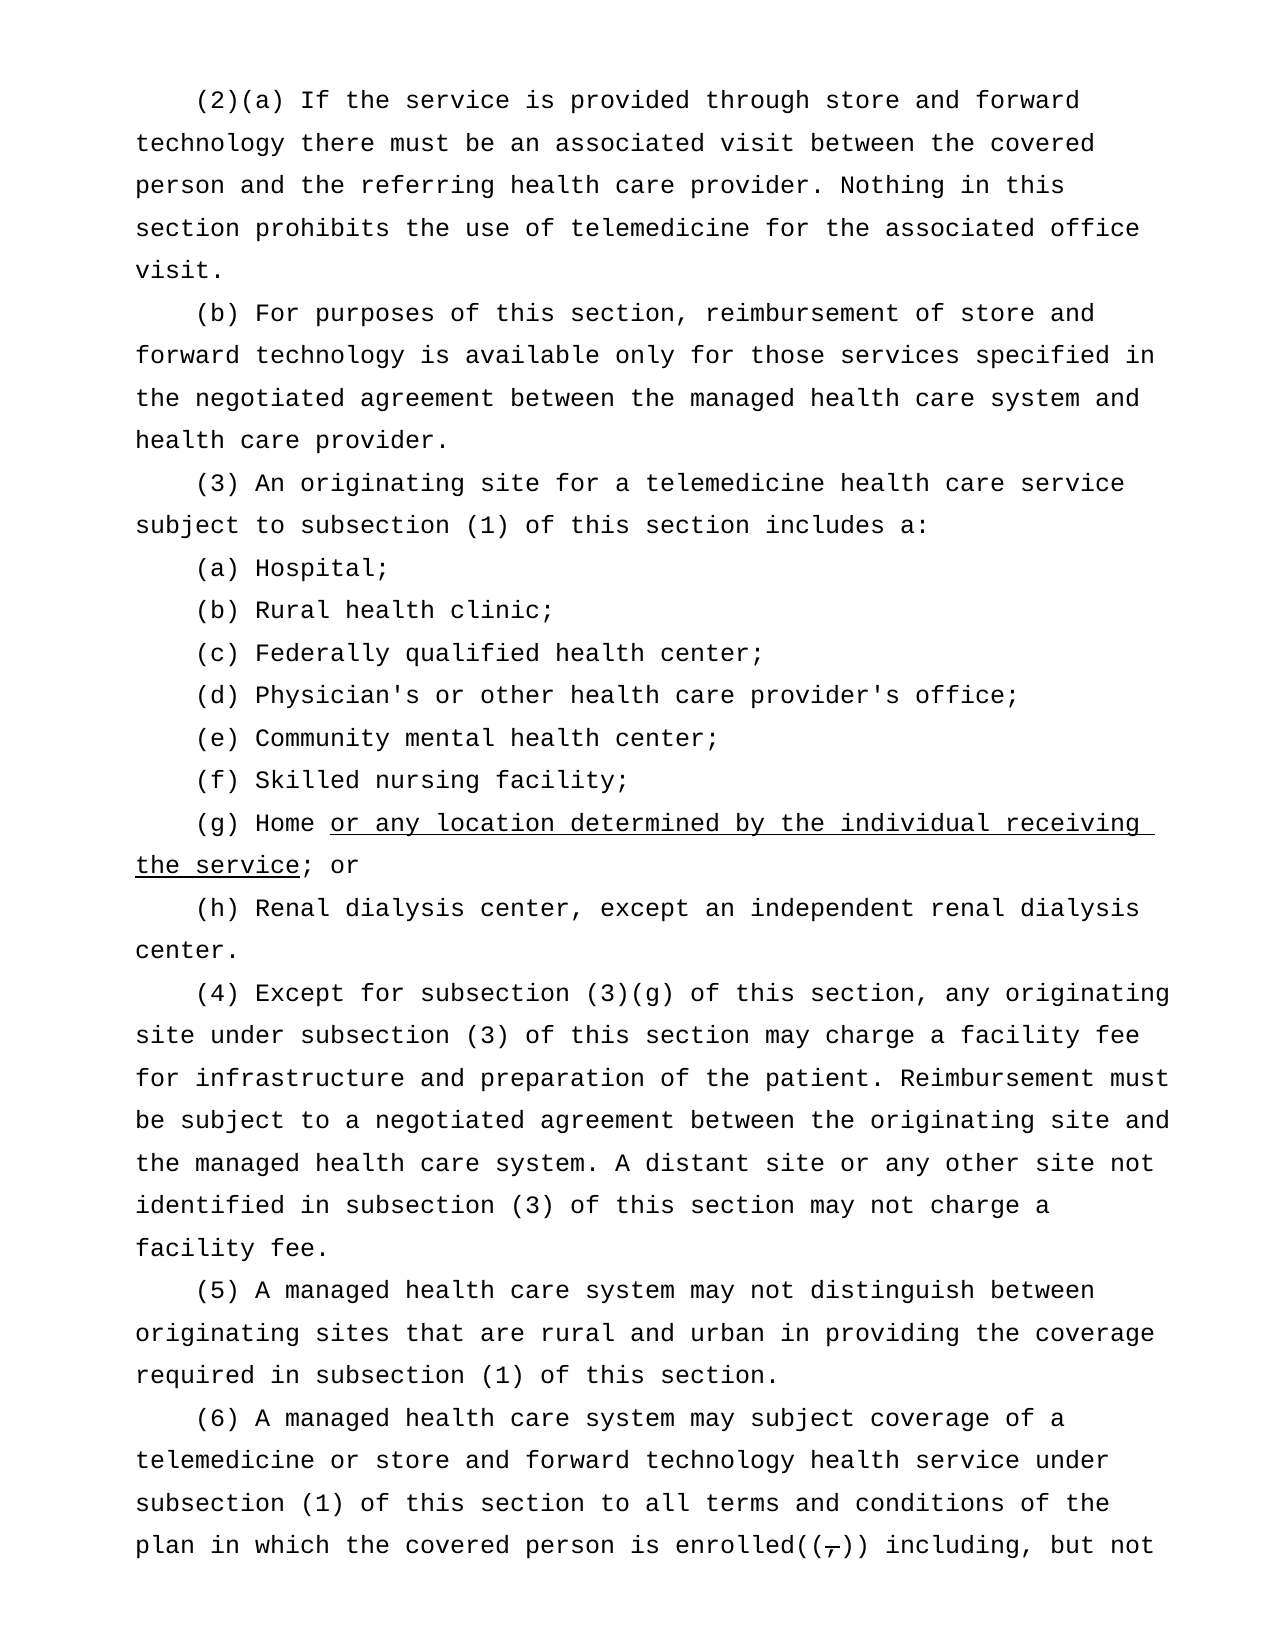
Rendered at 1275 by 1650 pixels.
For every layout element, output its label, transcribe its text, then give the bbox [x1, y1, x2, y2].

text (g) Home or any location determined by the individual receiving the service; or [135, 797, 1170, 882]
text (h) Renal dialysis center, except an independent renal dialysis center. [135, 882, 1170, 967]
text (2)(a) If the service is provided through store and forward technology there must be an associated visit between the covered person and the referring health care provider. Nothing in this section prohibits the use of telemedicine for the associated office visit. [135, 75, 1170, 287]
text (b) For purposes of this section, reimbursement of store and forward technology is available only for those services specified in the negotiated agreement between the managed health care system and health care provider. [135, 287, 1170, 457]
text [135, 1392, 1170, 1562]
text (f) Skilled nursing facility; [135, 755, 1170, 797]
text (e) Community mental health center; [135, 712, 1170, 755]
text (c) Federally qualified health center; [135, 627, 1170, 670]
text (b) Rural health clinic; [135, 585, 1170, 627]
text (d) Physician's or other health care provider's office; [135, 670, 1170, 712]
text (5) A managed health care system may not distinguish between originating sites that are rural and urban in providing the coverage required in subsection (1) of this section. [135, 1265, 1170, 1392]
text (4) Except for subsection (3)(g) of this section, any originating site under subsection (3) of this section may charge a facility fee for infrastructure and preparation of the patient. Reimbursement must be subject to a negotiated agreement between the originating site and the managed health care system. A distant site or any other site not identified in subsection (3) of this section may not charge a facility fee. [135, 967, 1170, 1265]
text (3) An originating site for a telemedicine health care service subject to subsection (1) of this section includes a: [135, 457, 1170, 542]
text (a) Hospital; [135, 542, 1170, 585]
